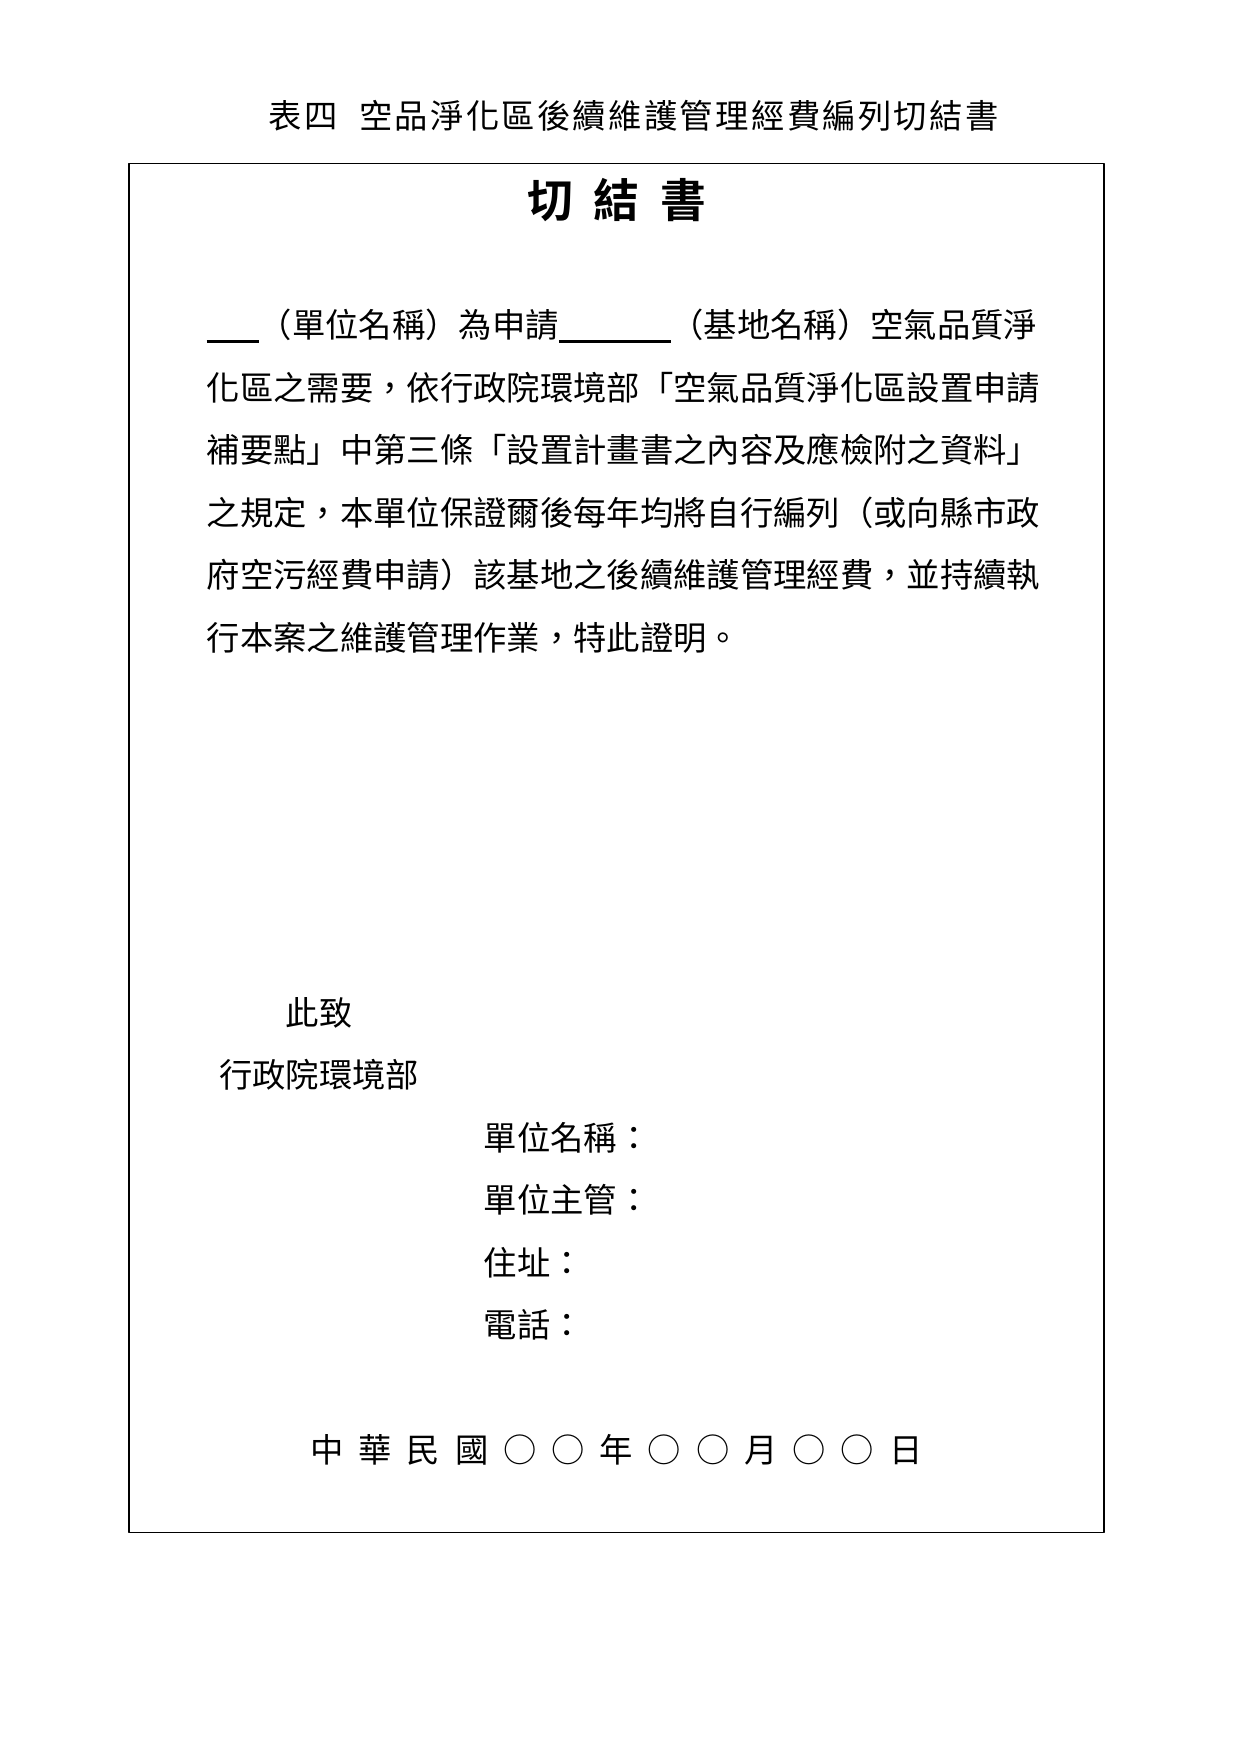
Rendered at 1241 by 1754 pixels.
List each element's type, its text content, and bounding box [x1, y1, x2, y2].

text 表四 空品淨化區後續維護管理經費編列切結書 [204, 89, 1063, 139]
